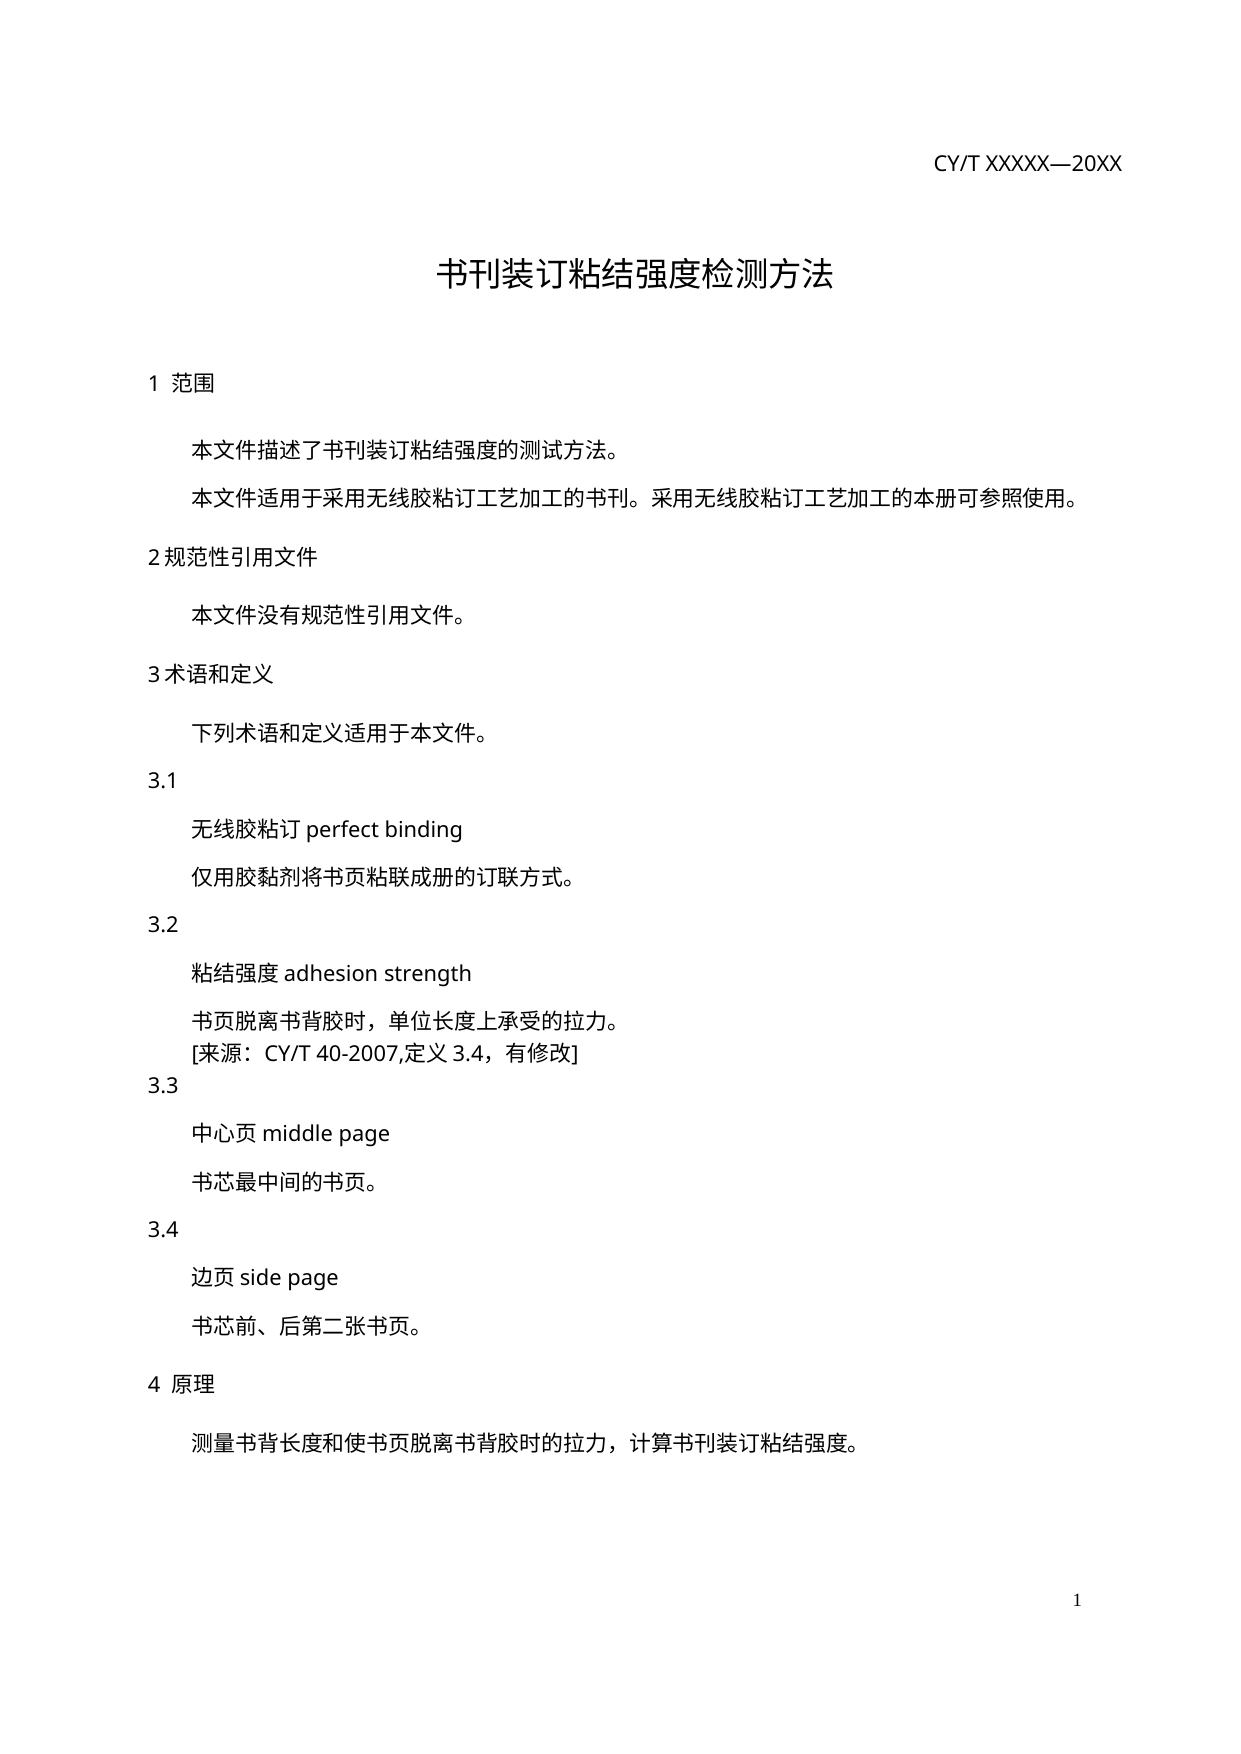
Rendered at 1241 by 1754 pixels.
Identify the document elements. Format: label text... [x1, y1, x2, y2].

text 书页脱离书背胶时，单位长度上承受的拉力。 [148, 1004, 1122, 1036]
subtitle 1 范围 [148, 366, 1122, 399]
subtitle 2规范性引用文件 [148, 539, 1122, 572]
text 书芯最中间的书页。 [148, 1164, 1122, 1197]
text 仅用胶黏剂将书页粘联成册的订联方式。 [148, 859, 1122, 892]
text 本文件描述了书刊装订粘结强度的测试方法。 [148, 432, 1122, 465]
text 本文件适用于采用无线胶粘订工艺加工的书刊。采用无线胶粘订工艺加工的本册可参照使用。 [148, 481, 1122, 513]
text 书芯前、后第二张书页。 [148, 1308, 1122, 1341]
text 3.2 [148, 908, 1122, 940]
text 测量书背长度和使书页脱离书背胶时的拉力，计算书刊装订粘结强度。 [148, 1426, 1122, 1458]
subtitle 3术语和定义 [148, 657, 1122, 689]
text 下列术语和定义适用于本文件。 [148, 716, 1122, 748]
text 3.1 [148, 764, 1122, 796]
subtitle 4 原理 [148, 1367, 1122, 1400]
text [来源：CY/T 40-2007,定义3.4，有修改] [148, 1036, 1122, 1069]
text 粘结强度 adhesion strength [148, 955, 1122, 988]
text 3.4 [148, 1213, 1122, 1245]
text 中心页 middle page [148, 1116, 1122, 1148]
text 边页side page [148, 1260, 1122, 1293]
subtitle 书刊装订粘结强度检测方法 [148, 239, 1122, 304]
text 3.3 [148, 1069, 1122, 1101]
text 本文件没有规范性引用文件。 [148, 598, 1122, 631]
text 无线胶粘订 perfect binding [148, 811, 1122, 844]
